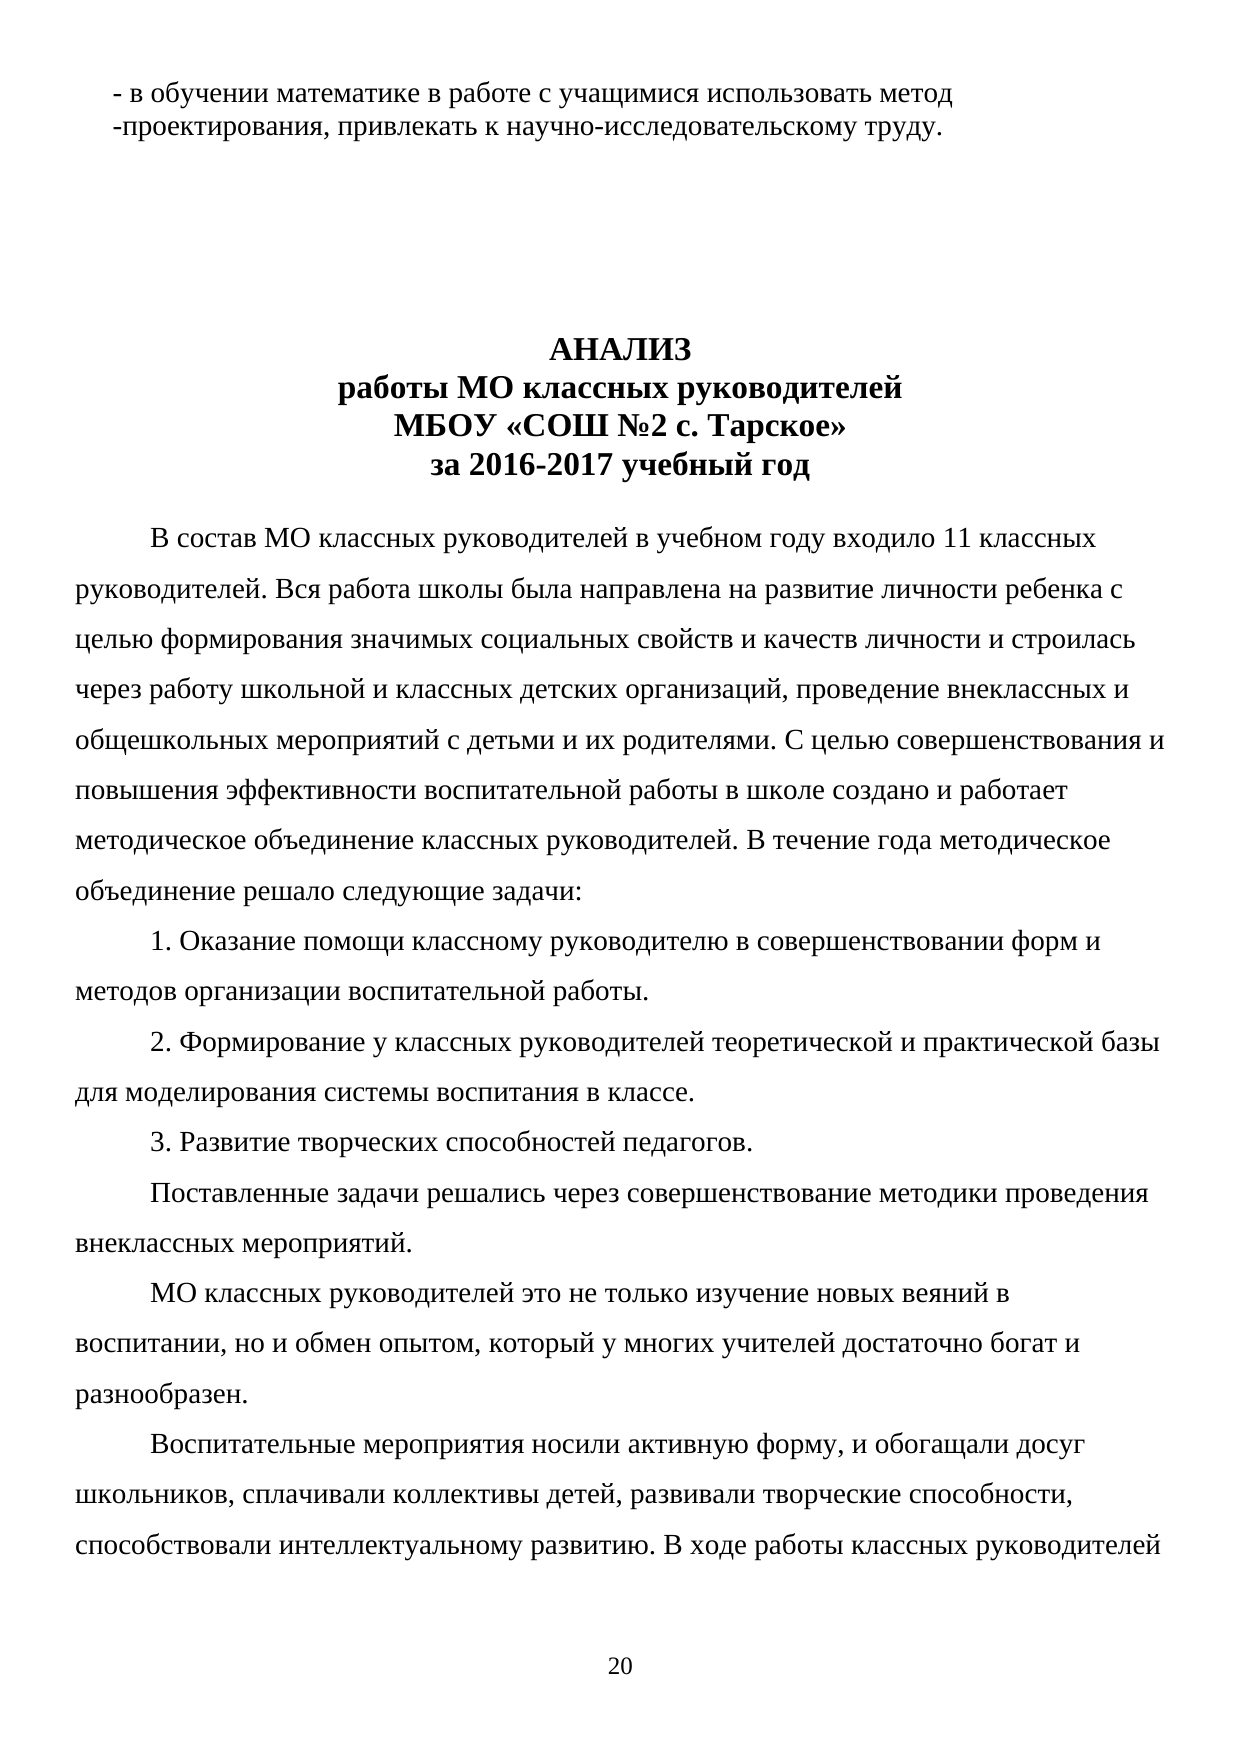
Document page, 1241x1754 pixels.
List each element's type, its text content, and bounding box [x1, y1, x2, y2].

text МО классных руководителей это не только изучение новых веяний в воспитании, но и обмен опытом, который у многих учителей достаточно богат и разнообразен. [75, 1275, 1165, 1409]
text АНАЛИЗ [75, 329, 1165, 367]
text В состав МО классных руководителей в учебном году входило 11 классных руководителей. Вся работа школы была направлена на развитие личности ребенка с целью формирования значимых социальных свойств и качеств личности и строилась через работу школьной и классных детских организаций, проведение внеклассных и общешкольных мероприятий с детьми и их родителями. С целью совершенствования и повышения эффективности воспитательной работы в школе создано и работает методическое объединение классных руководителей. В течение года методическое объединение решало следующие задачи: [75, 521, 1165, 906]
text 3. Развитие творческих способностей педагогов. [75, 1124, 1165, 1158]
text работы МО классных руководителей [75, 367, 1165, 406]
text МБОУ «СОШ №2 с. Тарское» [75, 406, 1165, 444]
text 2. Формирование у классных руководителей теоретической и практической базы для моделирования системы воспитания в классе. [75, 1024, 1165, 1108]
text 1. Оказание помощи классному руководителю в совершенствовании форм и методов организации воспитательной работы. [75, 923, 1165, 1007]
list - в обучении математике в работе с учащимися использовать метод [112, 75, 1165, 108]
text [75, 1426, 1165, 1560]
list -проектирования, привлекать к научно-исследовательскому труду. [112, 108, 1165, 142]
text Поставленные задачи решались через совершенствование методики проведения внеклассных мероприятий. [75, 1175, 1165, 1258]
text за 2016-2017 учебный год [75, 444, 1165, 482]
